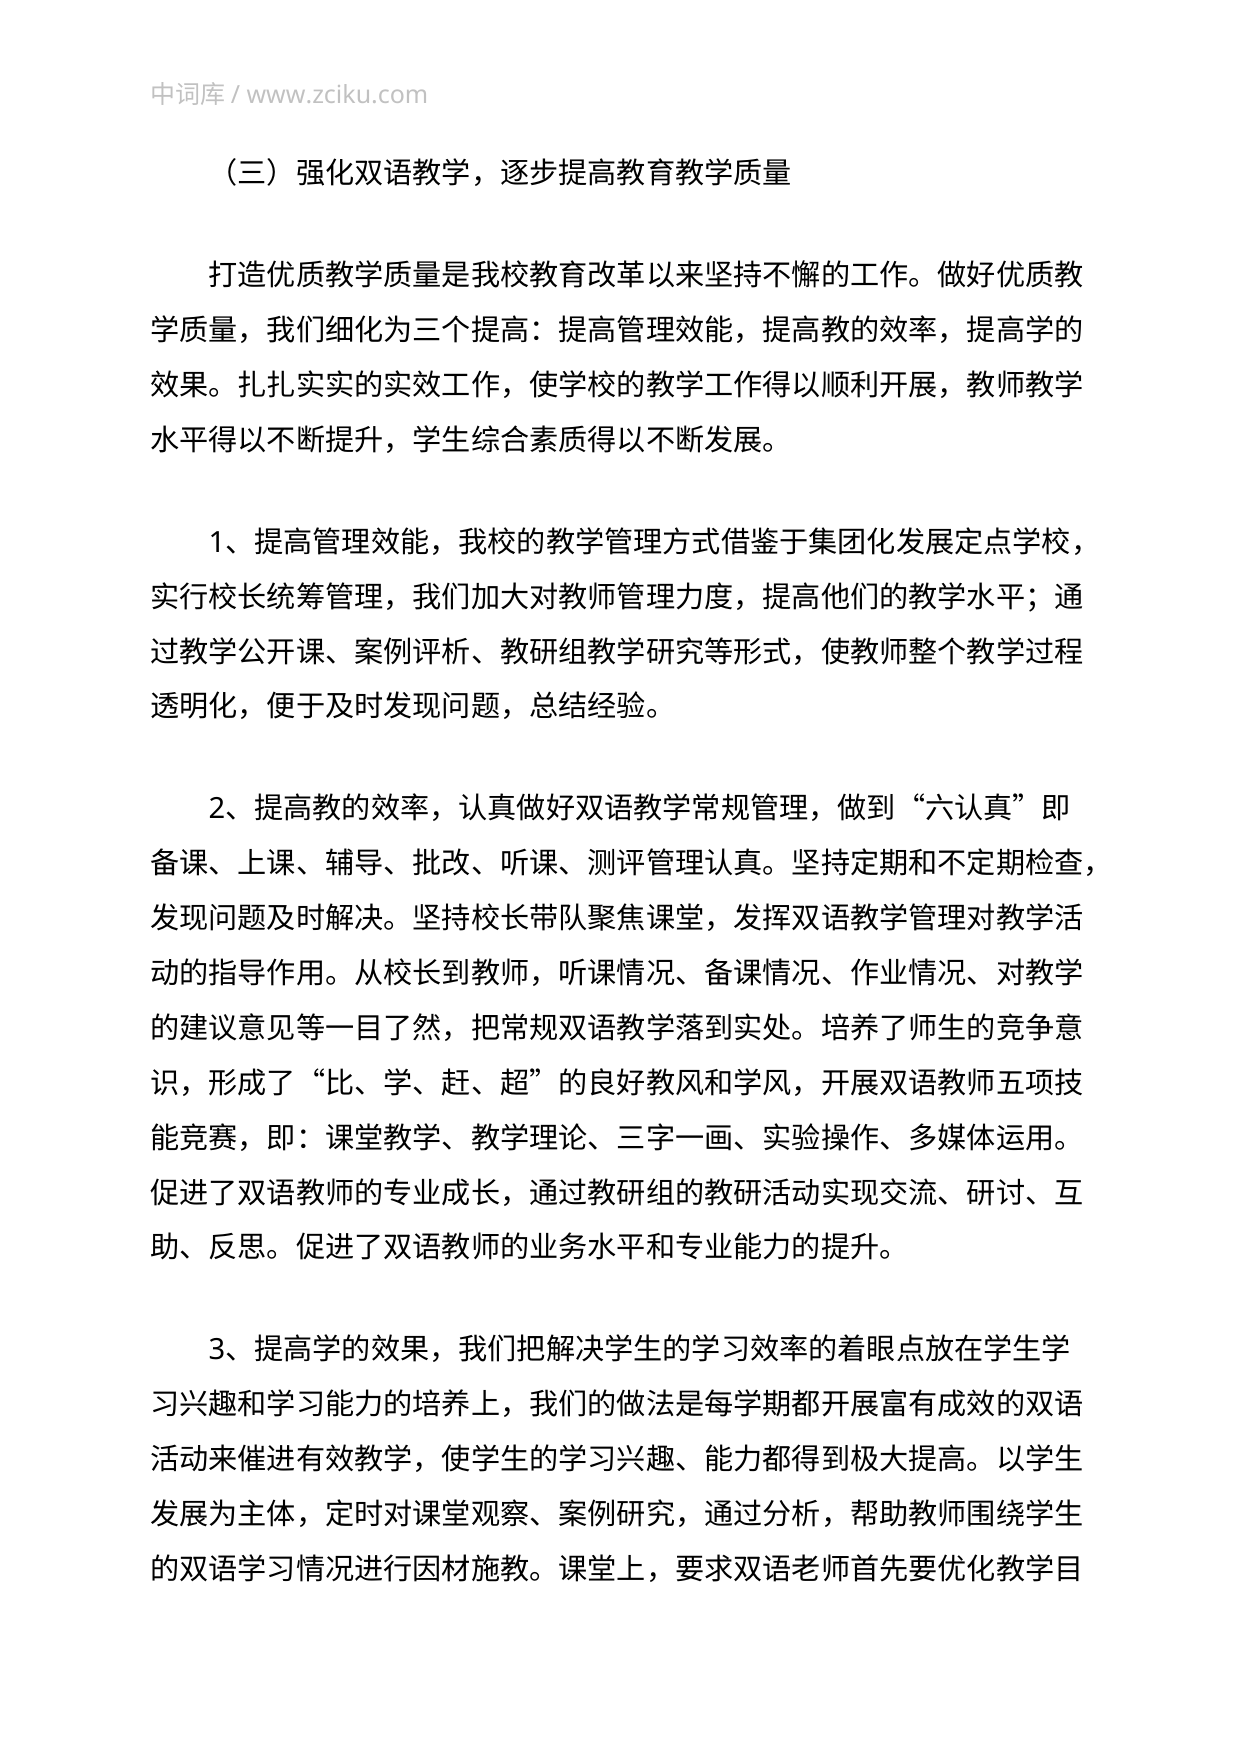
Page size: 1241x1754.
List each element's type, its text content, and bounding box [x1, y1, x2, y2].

text 打造优质教学质量是我校教育改革以来坚持不懈的工作。做好优质教学质量，我们细化为三个提高：提高管理效能，提高教的效率，提高学的效果。扎扎实实的实效工作，使学校的教学工作得以顺利开展，教师教学水平得以不断提升，学生综合素质得以不断发展。 [150, 252, 1090, 459]
text （三）强化双语教学，逐步提高教育教学质量 [150, 150, 1090, 192]
text 2、提高教的效率，认真做好双语教学常规管理，做到“六认真”即备课、上课、辅导、批改、听课、测评管理认真。坚持定期和不定期检查，发现问题及时解决。坚持校长带队聚焦课堂，发挥双语教学管理对教学活动的指导作用。从校长到教师，听课情况、备课情况、作业情况、对教学的建议意见等一目了然，把常规双语教学落到实处。培养了师生的竞争意识，形成了“比、学、赶、超”的良好教风和学风，开展双语教师五项技能竞赛，即：课堂教学、教学理论、三字一画、实验操作、多媒体运用。促进了双语教师的专业成长，通过教研组的教研活动实现交流、研讨、互助、反思。促进了双语教师的业务水平和专业能力的提升。 [150, 785, 1090, 1266]
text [150, 1326, 1090, 1588]
text 1、提高管理效能，我校的教学管理方式借鉴于集团化发展定点学校，实行校长统筹管理，我们加大对教师管理力度，提高他们的教学水平；通过教学公开课、案例评析、教研组教学研究等形式，使教师整个教学过程透明化，便于及时发现问题，总结经验。 [150, 518, 1090, 725]
